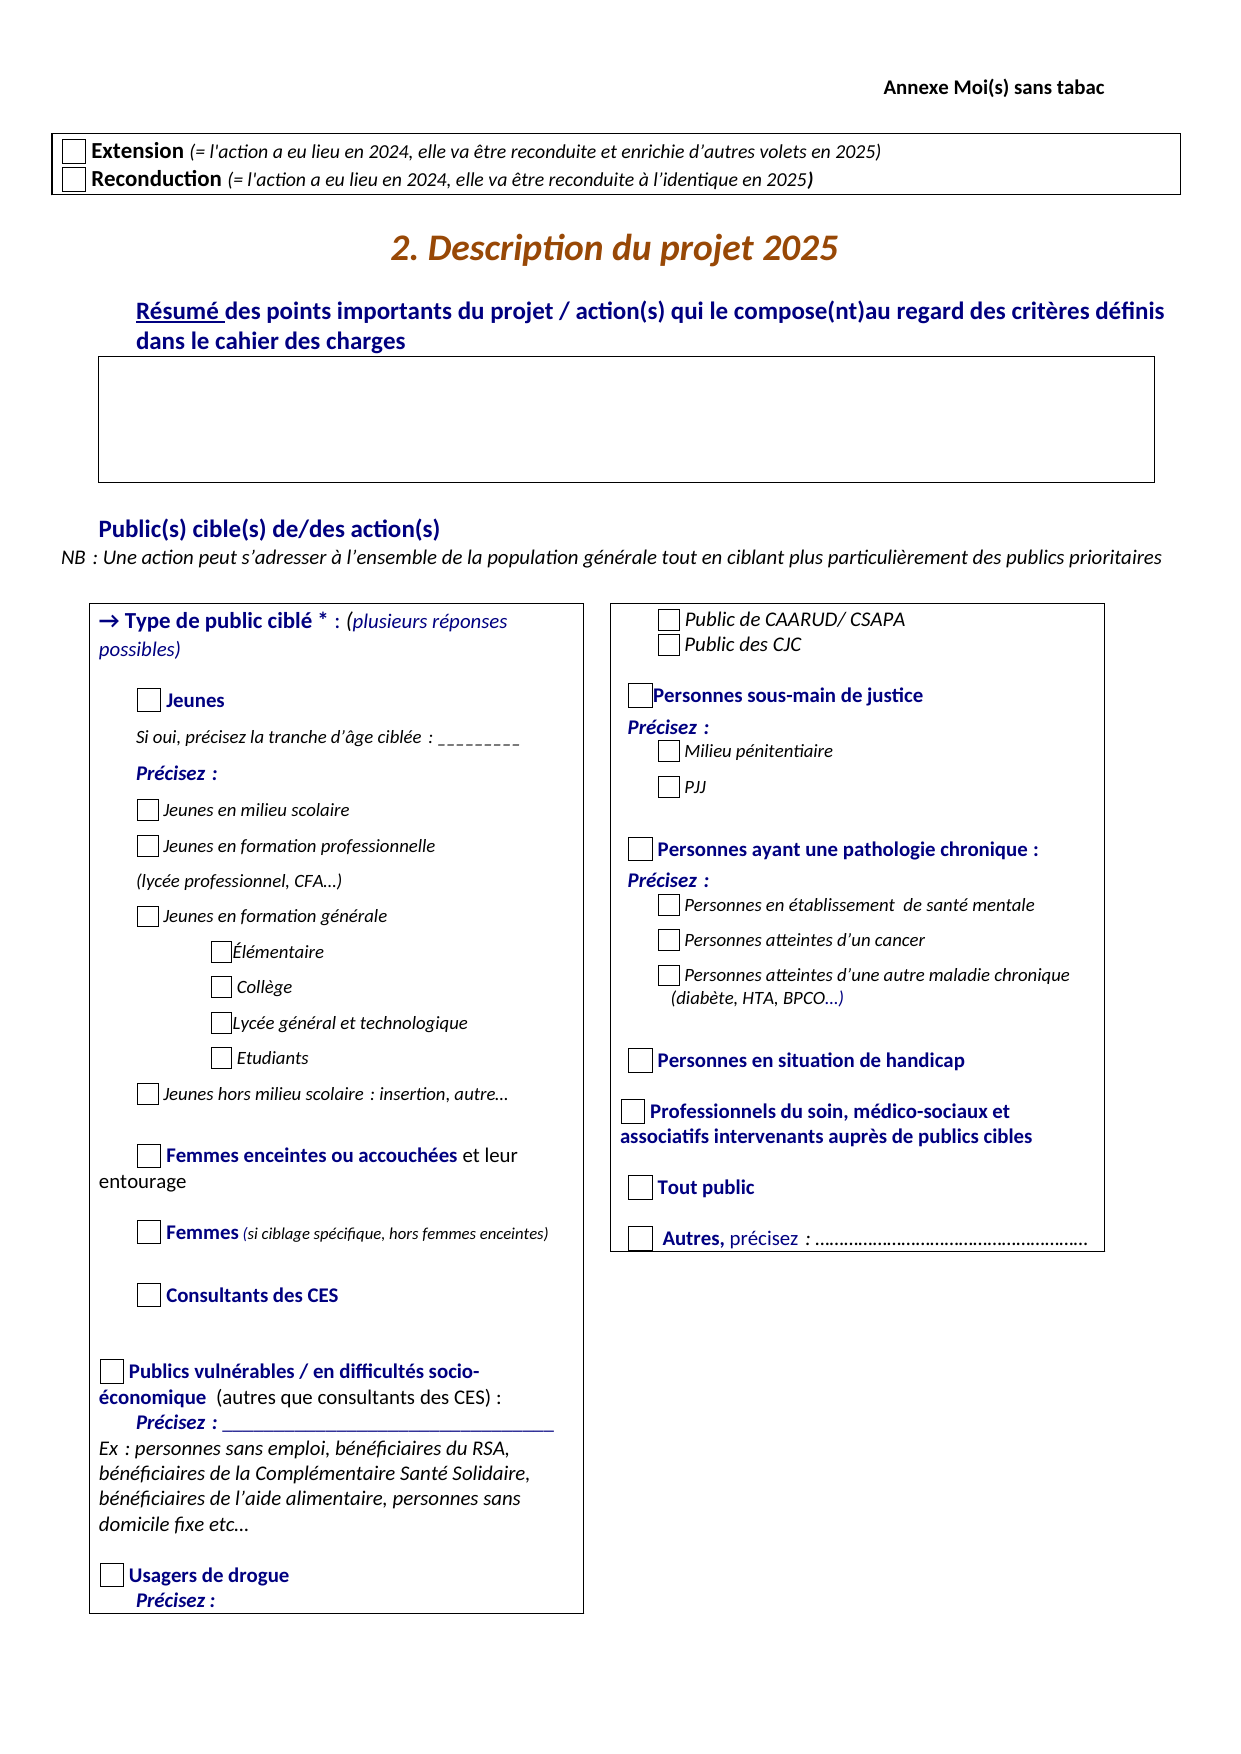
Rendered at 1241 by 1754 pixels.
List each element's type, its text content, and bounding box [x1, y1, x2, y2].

text Si oui, précisez la tranche d’âge ciblée : _________ [90, 722, 583, 748]
text Public(s) cible(s) de/des action(s) [98, 513, 1172, 544]
text Précisez : [620, 864, 1104, 890]
text Jeunes en formation générale [90, 902, 583, 928]
text Ex : personnes sans emploi, bénéficiaires du RSA, bénéficiaires de la Complémentaire Santé Solidaire, bénéficiaires de l’aide alimentaire, personnes sans domicile fixe etc… [90, 1432, 583, 1536]
text Jeunes en milieu scolaire [90, 795, 583, 821]
text Élémentaire [90, 937, 583, 963]
text Personnes atteintes d’un cancer [620, 925, 1104, 951]
text Personnes en établissement de santé mentale [620, 890, 1104, 916]
text Tout public [620, 1171, 1104, 1200]
text (lycée professionnel, CFA…) [90, 866, 583, 892]
text Professionnels du soin, médico-sociaux et associatifs intervenants auprès de publics cibles [620, 1095, 1104, 1149]
text Précisez : [90, 757, 583, 786]
text Résumé des points importants du projet / action(s) qui le compose(nt)au regard des critères définis dans le cahier des charges [136, 295, 1172, 356]
text Précisez : [620, 711, 1104, 736]
text Usagers de drogue [90, 1559, 583, 1584]
text Collège [90, 972, 583, 998]
text Lycée général et technologique [90, 1008, 583, 1034]
text Personnes sous-main de justice [620, 679, 1104, 708]
text Autres, précisez : ………………………………………………… [620, 1222, 1104, 1251]
text Public des CJC [620, 628, 1104, 657]
text Femmes enceintes ou accouchées et leur entourage [90, 1139, 583, 1193]
text Publics vulnérables / en difficultés socio-économique (autres que consultants des CES) : [90, 1355, 583, 1406]
text Précisez : ________________________________ [90, 1406, 583, 1432]
text (diabète, HTA, BPCO…) [620, 983, 1104, 1009]
text Jeunes en formation professionnelle [90, 831, 583, 857]
text → Type de public ciblé * : (plusieurs réponses possibles) [90, 604, 583, 662]
text Jeunes hors milieu scolaire : insertion, autre… [90, 1079, 583, 1105]
text Etudiants [90, 1043, 583, 1069]
text Public de CAARUD/ CSAPA [620, 604, 1104, 628]
text Consultants des CES [90, 1279, 583, 1308]
text 2. Description du projet 2025 [61, 224, 1172, 270]
text Reconduction (= l'action a eu lieu en 2024, elle va être reconduite à l’identique en 2025) [53, 161, 1180, 194]
text Femmes (si ciblage spécifique, hors femmes enceintes) [90, 1216, 583, 1244]
text Personnes ayant une pathologie chronique : [620, 833, 1104, 861]
text NB : Une action peut s’adresser à l’ensemble de la population générale tout en ciblant plus particulièrement des publics prioritaires [61, 544, 1172, 569]
text Personnes atteintes d’une autre maladie chronique [620, 961, 1104, 983]
text PJJ [620, 772, 1104, 798]
text Extension (= l'action a eu lieu en 2024, elle va être reconduite et enrichie d’autres volets en 2025) [53, 134, 1180, 161]
text Jeunes [90, 684, 583, 713]
text Milieu pénitentiaire [620, 736, 1104, 762]
text Précisez : [90, 1584, 583, 1613]
table_header [99, 357, 1154, 482]
text Personnes en situation de handicap [620, 1044, 1104, 1073]
